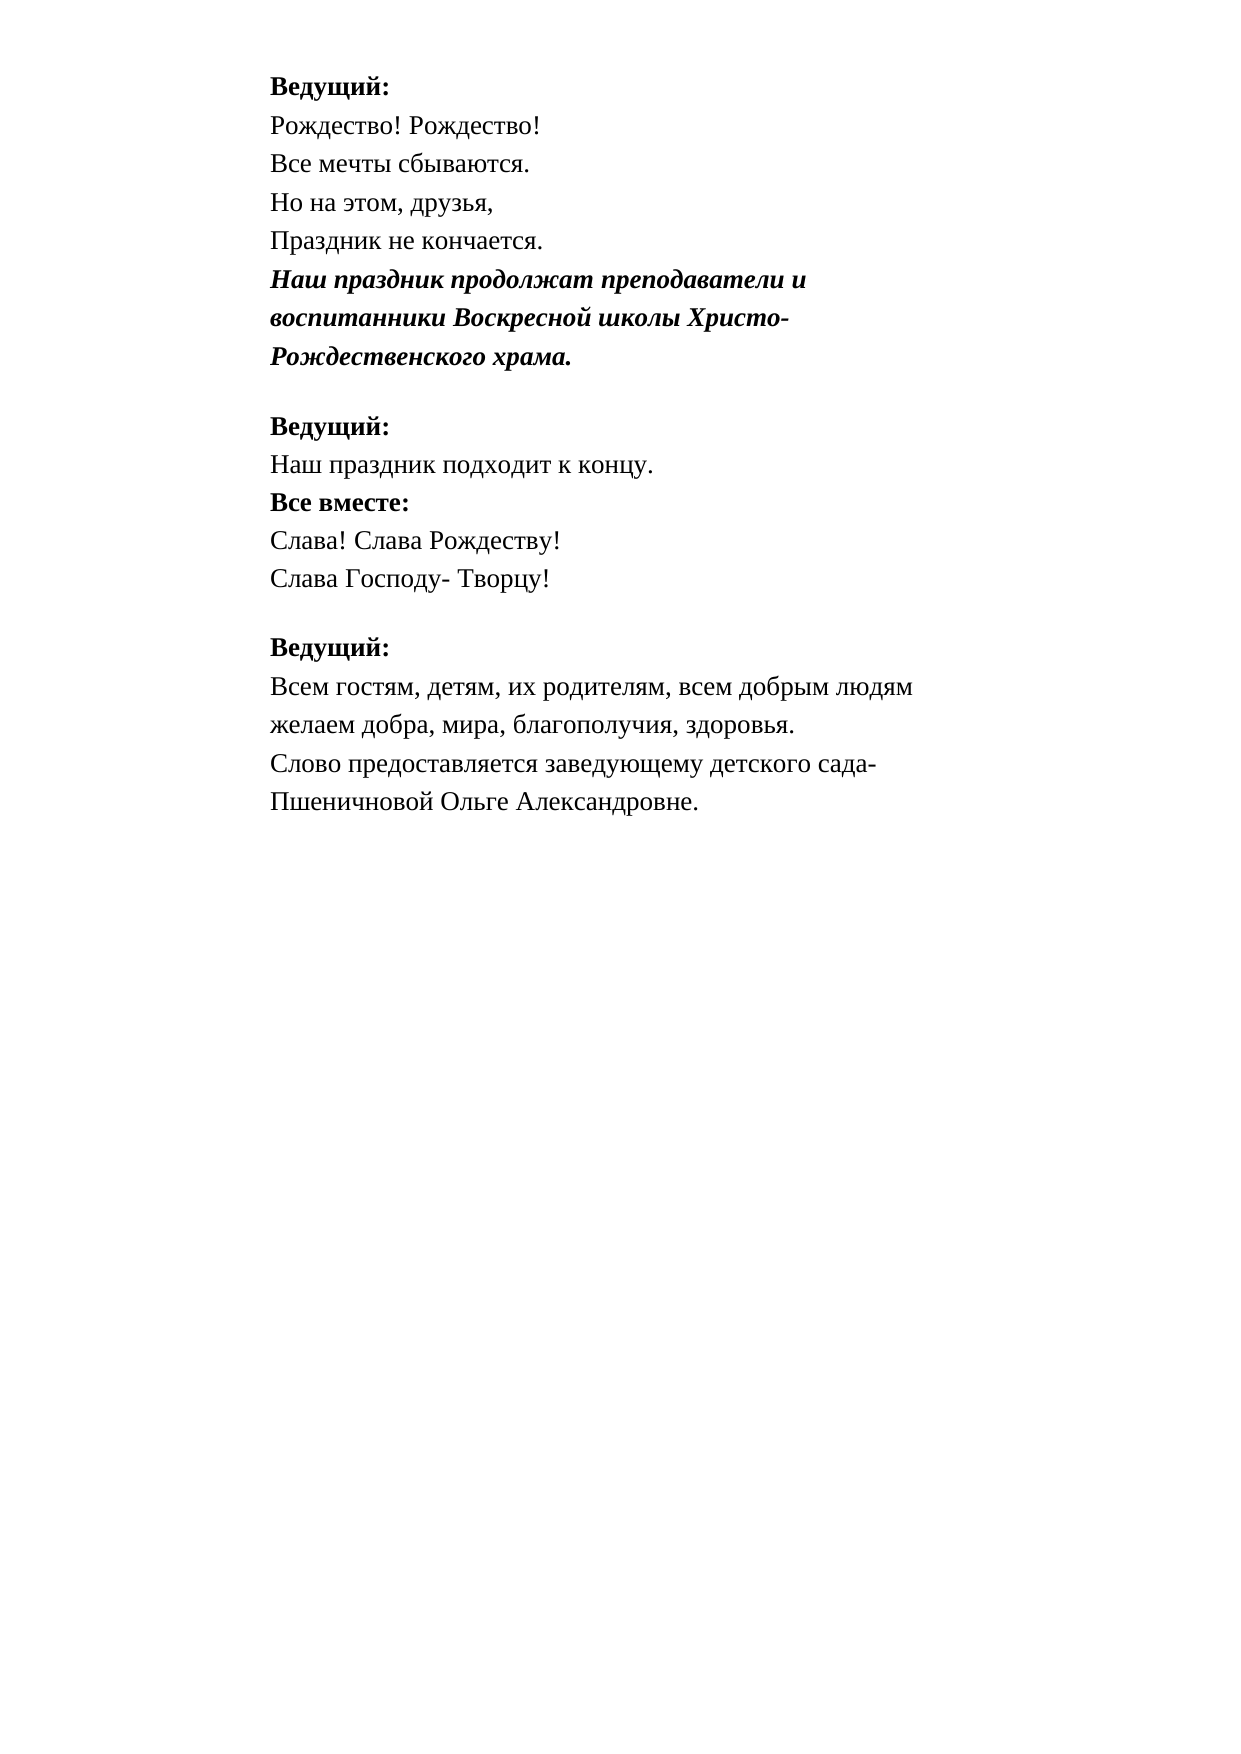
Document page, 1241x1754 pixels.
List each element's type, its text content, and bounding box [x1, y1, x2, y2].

text Праздник не кончается. [270, 219, 975, 257]
text Все мечты сбываются. [270, 142, 975, 180]
text Ведущий: [270, 405, 975, 443]
text Ведущий: [270, 626, 975, 664]
text Ведущий: [270, 65, 975, 103]
text Слава Господу- Творцу! [270, 557, 975, 595]
text Но на этом, друзья, [270, 180, 975, 219]
text Все вместе: [270, 481, 975, 519]
text Наш праздник продолжат преподаватели и воспитанники Воскресной школы Христо-Рождественского храма. [270, 257, 948, 373]
text Слава! Слава Рождеству! [270, 519, 975, 557]
text Наш праздник подходит к концу. [270, 443, 975, 481]
text Рождество! Рождество! [270, 103, 975, 142]
text Слово предоставляется заведующему детского сада- Пшеничновой Ольге Александровне. [270, 741, 948, 818]
text Всем гостям, детям, их родителям, всем добрым людям желаем добра, мира, благополучия, здоровья. [270, 664, 948, 741]
